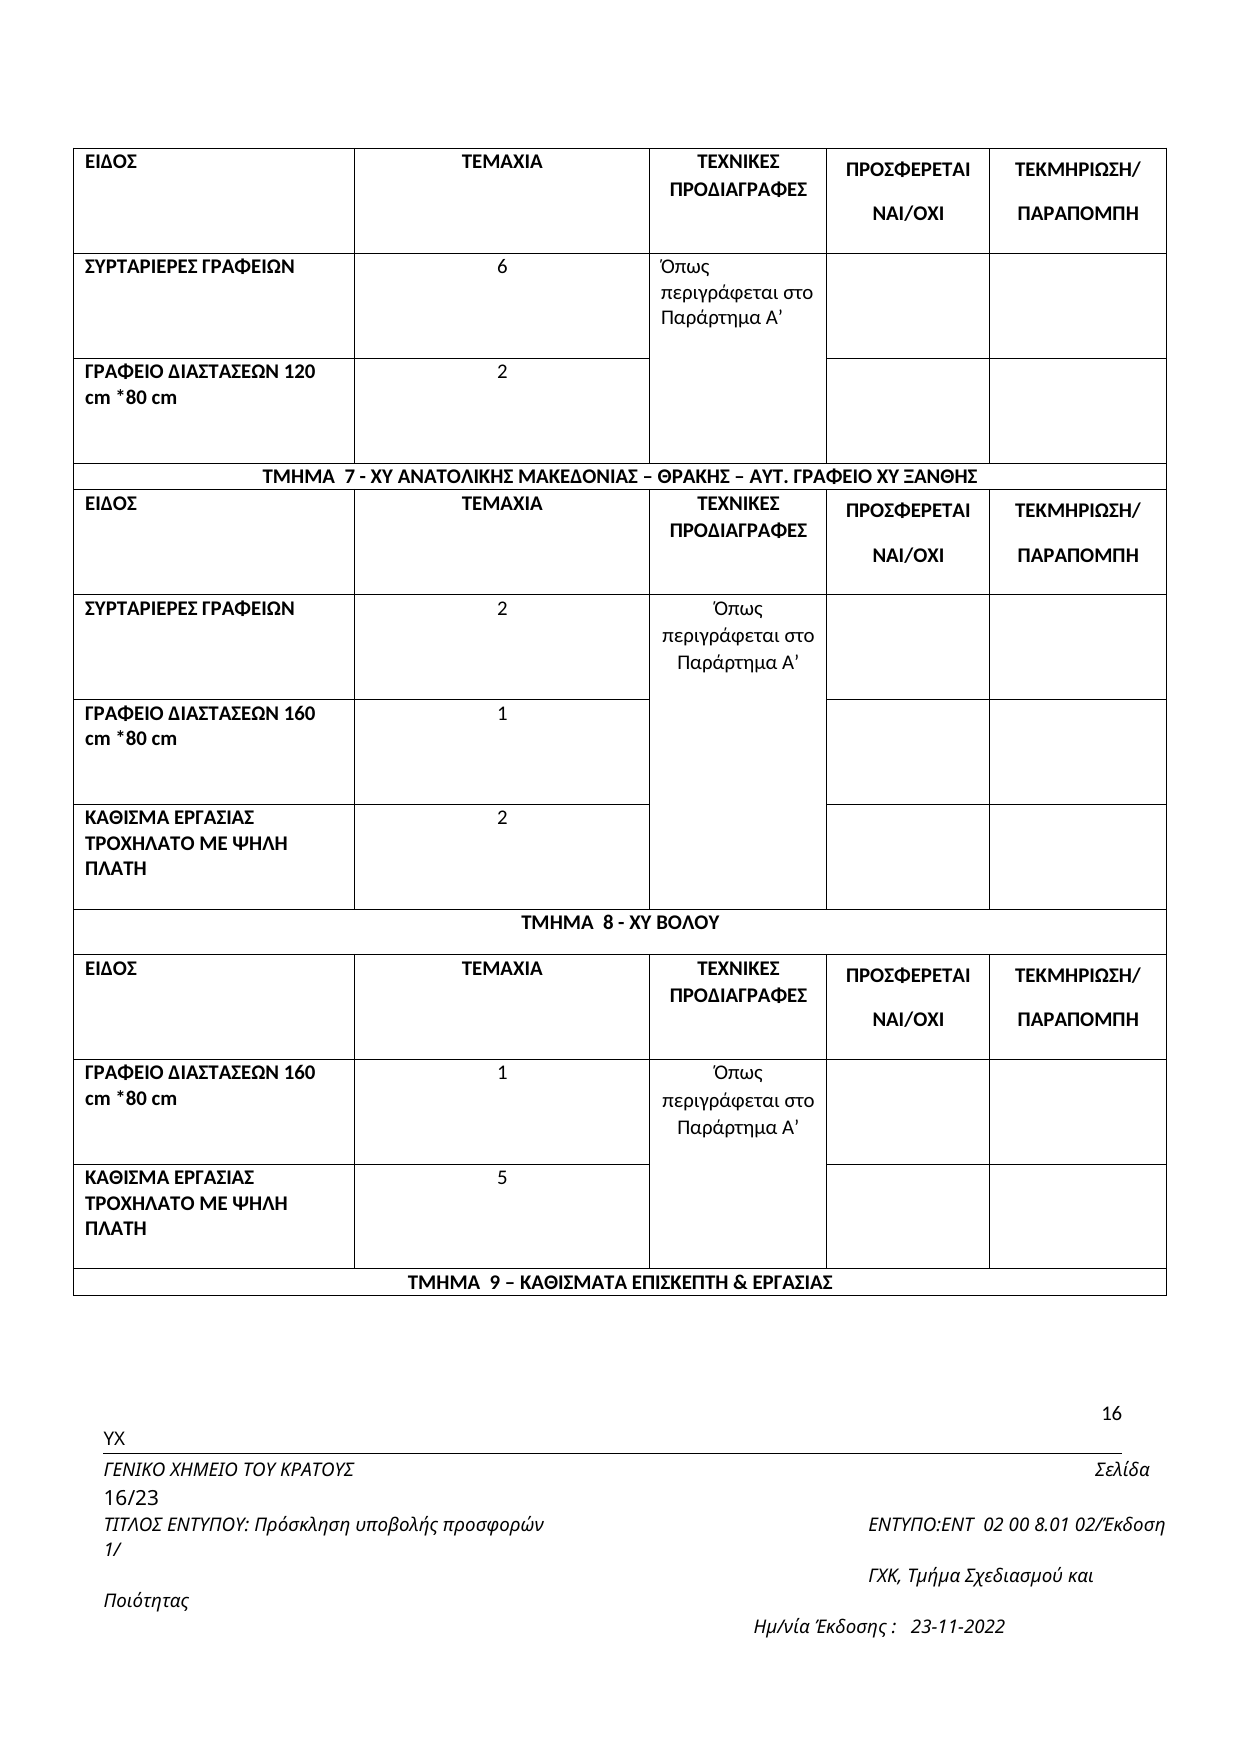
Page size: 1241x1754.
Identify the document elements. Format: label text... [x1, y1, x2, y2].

table_cell ΓΡΑΦΕΙΟ ΔΙΑΣΤΑΣΕΩΝ 160 cm *80 cm [74, 1060, 354, 1163]
table_cell ΓΡΑΦΕΙΟ ΔΙΑΣΤΑΣΕΩΝ 160 cm *80 cm [74, 700, 354, 803]
table_cell [990, 1165, 1166, 1268]
table_cell ΤΜΗΜΑ 7 - ΧΥ ΑΝΑΤΟΛΙΚΗΣ ΜΑΚΕΔΟΝΙΑΣ – ΘΡΑΚΗΣ – ΑΥΤ. ΓΡΑΦΕΙΟ ΧΥ ΞΑΝΘΗΣ [74, 464, 1166, 489]
table_cell ΕΙΔΟΣ [74, 490, 354, 594]
table_cell [827, 1060, 989, 1163]
table_cell 1 [355, 1060, 649, 1163]
table_cell Όπως περιγράφεται στο Παράρτημα Α’ [650, 1060, 826, 1268]
table_cell [827, 700, 989, 803]
table_cell ΣΥΡΤΑΡΙΕΡΕΣ ΓΡΑΦΕΙΩΝ [74, 254, 354, 357]
table_cell ΠΡΟΣΦΕΡΕΤΑΙ ΝΑΙ/ΟΧΙ [827, 955, 989, 1058]
table_cell 2 [355, 595, 649, 699]
table_cell ΤΕΜΑΧΙΑ [355, 955, 649, 1058]
table_cell Όπως περιγράφεται στο Παράρτημα Α’ [650, 595, 826, 908]
table_cell ΤΕΧΝΙΚΕΣ ΠΡΟΔΙΑΓΡΑΦΕΣ [650, 149, 826, 253]
table_cell [990, 805, 1166, 908]
table_cell ΤΕΚΜΗΡΙΩΣΗ/ ΠΑΡΑΠΟΜΠΗ [990, 149, 1166, 253]
table_cell ΓΡΑΦΕΙΟ ΔΙΑΣΤΑΣΕΩΝ 120 cm *80 cm [74, 359, 354, 462]
table_cell ΤΕΚΜΗΡΙΩΣΗ/ ΠΑΡΑΠΟΜΠΗ [990, 955, 1166, 1058]
table_cell 1 [355, 700, 649, 803]
table_cell ΤΕΜΑΧΙΑ [355, 490, 649, 594]
table_cell 6 [355, 254, 649, 357]
table_cell ΤΕΚΜΗΡΙΩΣΗ/ ΠΑΡΑΠΟΜΠΗ [990, 490, 1166, 594]
table_cell ΤΜΗΜΑ 8 - ΧΥ ΒΟΛΟΥ [74, 910, 1166, 954]
table_cell ΕΙΔΟΣ [74, 955, 354, 1058]
table_cell [827, 254, 989, 357]
table_cell ΣΥΡΤΑΡΙΕΡΕΣ ΓΡΑΦΕΙΩΝ [74, 595, 354, 699]
table_cell [990, 254, 1166, 357]
table_cell Όπως περιγράφεται στο Παράρτημα Α’ [650, 254, 826, 462]
table_cell ΤΕΧΝΙΚΕΣ ΠΡΟΔΙΑΓΡΑΦΕΣ [650, 490, 826, 594]
table_cell ΤΕΜΑΧΙΑ [355, 149, 649, 253]
table_cell 5 [355, 1165, 649, 1268]
table_cell [827, 1165, 989, 1268]
table_cell ΕΙΔΟΣ [74, 149, 354, 253]
table_cell ΤΕΧΝΙΚΕΣ ΠΡΟΔΙΑΓΡΑΦΕΣ [650, 955, 826, 1058]
table_cell ΠΡΟΣΦΕΡΕΤΑΙ ΝΑΙ/ΟΧΙ [827, 149, 989, 253]
table_cell [990, 595, 1166, 699]
table_cell ΤΜΗΜΑ 9 – ΚΑΘΙΣΜΑΤΑ ΕΠΙΣΚΕΠΤΗ & ΕΡΓΑΣΙΑΣ [74, 1269, 1166, 1295]
table_cell ΚΑΘΙΣΜΑ ΕΡΓΑΣΙΑΣ ΤΡΟΧΗΛΑΤΟ ΜΕ ΨΗΛΗ ΠΛΑΤΗ [74, 805, 354, 908]
table_cell [827, 359, 989, 462]
table_cell ΚΑΘΙΣΜΑ ΕΡΓΑΣΙΑΣ ΤΡΟΧΗΛΑΤΟ ΜΕ ΨΗΛΗ ΠΛΑΤΗ [74, 1165, 354, 1268]
table_cell [990, 1060, 1166, 1163]
table_cell 2 [355, 359, 649, 462]
table_cell 2 [355, 805, 649, 908]
table_cell [827, 805, 989, 908]
table_cell [990, 359, 1166, 462]
table_cell [827, 595, 989, 699]
table_cell [990, 700, 1166, 803]
table_cell ΠΡΟΣΦΕΡΕΤΑΙ ΝΑΙ/ΟΧΙ [827, 490, 989, 594]
